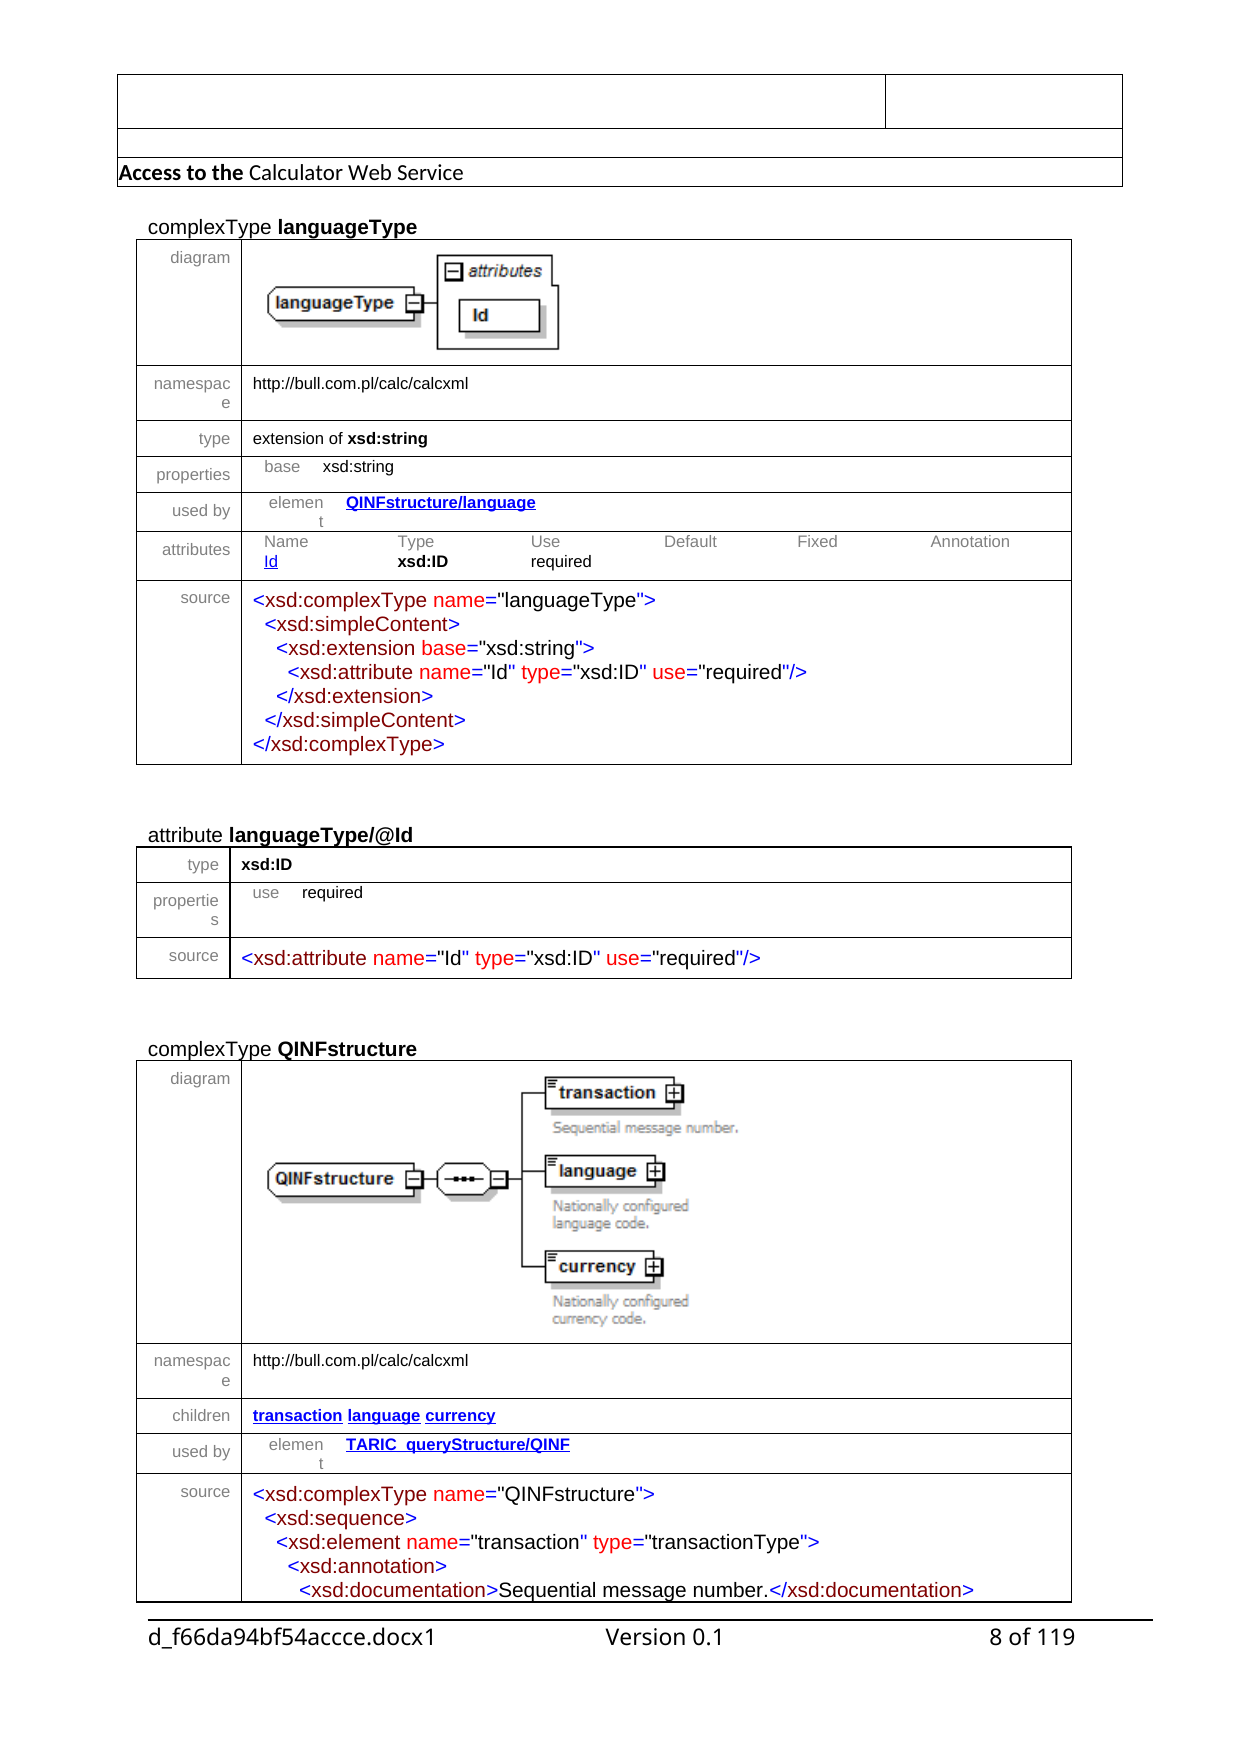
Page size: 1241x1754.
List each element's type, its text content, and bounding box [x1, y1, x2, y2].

table_cell namespace [137, 366, 241, 420]
table_cell type [137, 421, 241, 456]
table_cell [242, 457, 1071, 492]
table_cell transaction language currency [242, 1399, 1071, 1433]
text attribute languageType/@Id [148, 822, 1093, 846]
table_header diagram [137, 1061, 241, 1342]
table_header [242, 240, 1071, 365]
table_header xsd:ID [231, 848, 1071, 882]
table_cell properties [137, 457, 241, 492]
table_header type [137, 848, 229, 882]
table_cell children [137, 1399, 241, 1433]
table_cell used by [137, 493, 241, 531]
table_cell http://bull.com.pl/calc/calcxml [242, 1344, 1071, 1397]
table_cell attributes [137, 532, 241, 579]
text complexType languageType [148, 215, 1093, 239]
table_cell source [137, 581, 241, 764]
table_cell source [137, 938, 229, 978]
table_cell [242, 532, 1071, 579]
table_cell used by [137, 1434, 241, 1473]
table_cell [242, 1434, 1071, 1473]
text complexType QINFstructure [148, 1036, 1093, 1060]
table_cell http://bull.com.pl/calc/calcxml [242, 366, 1071, 420]
table_cell source [137, 1474, 241, 1601]
table_cell <xsd:complexType name="languageType"> <xsd:simpleContent> <xsd:extension base="xsd:string"> <xsd:attribute name="Id" type="xsd:ID" use="required"/> </xsd:extension> </xsd:simpleContent> </xsd:complexType> [242, 581, 1071, 764]
table_cell extension of xsd:string [242, 421, 1071, 456]
table_cell <xsd:attribute name="Id" type="xsd:ID" use="required"/> [231, 938, 1071, 978]
table_header diagram [137, 240, 241, 365]
table_cell properties [137, 883, 229, 937]
table_cell [231, 883, 1071, 937]
picture [252, 1069, 755, 1335]
table_header [242, 1061, 1071, 1342]
table_cell [242, 493, 1071, 531]
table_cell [242, 1474, 1071, 1601]
picture [252, 247, 575, 358]
table_cell namespace [137, 1344, 241, 1397]
